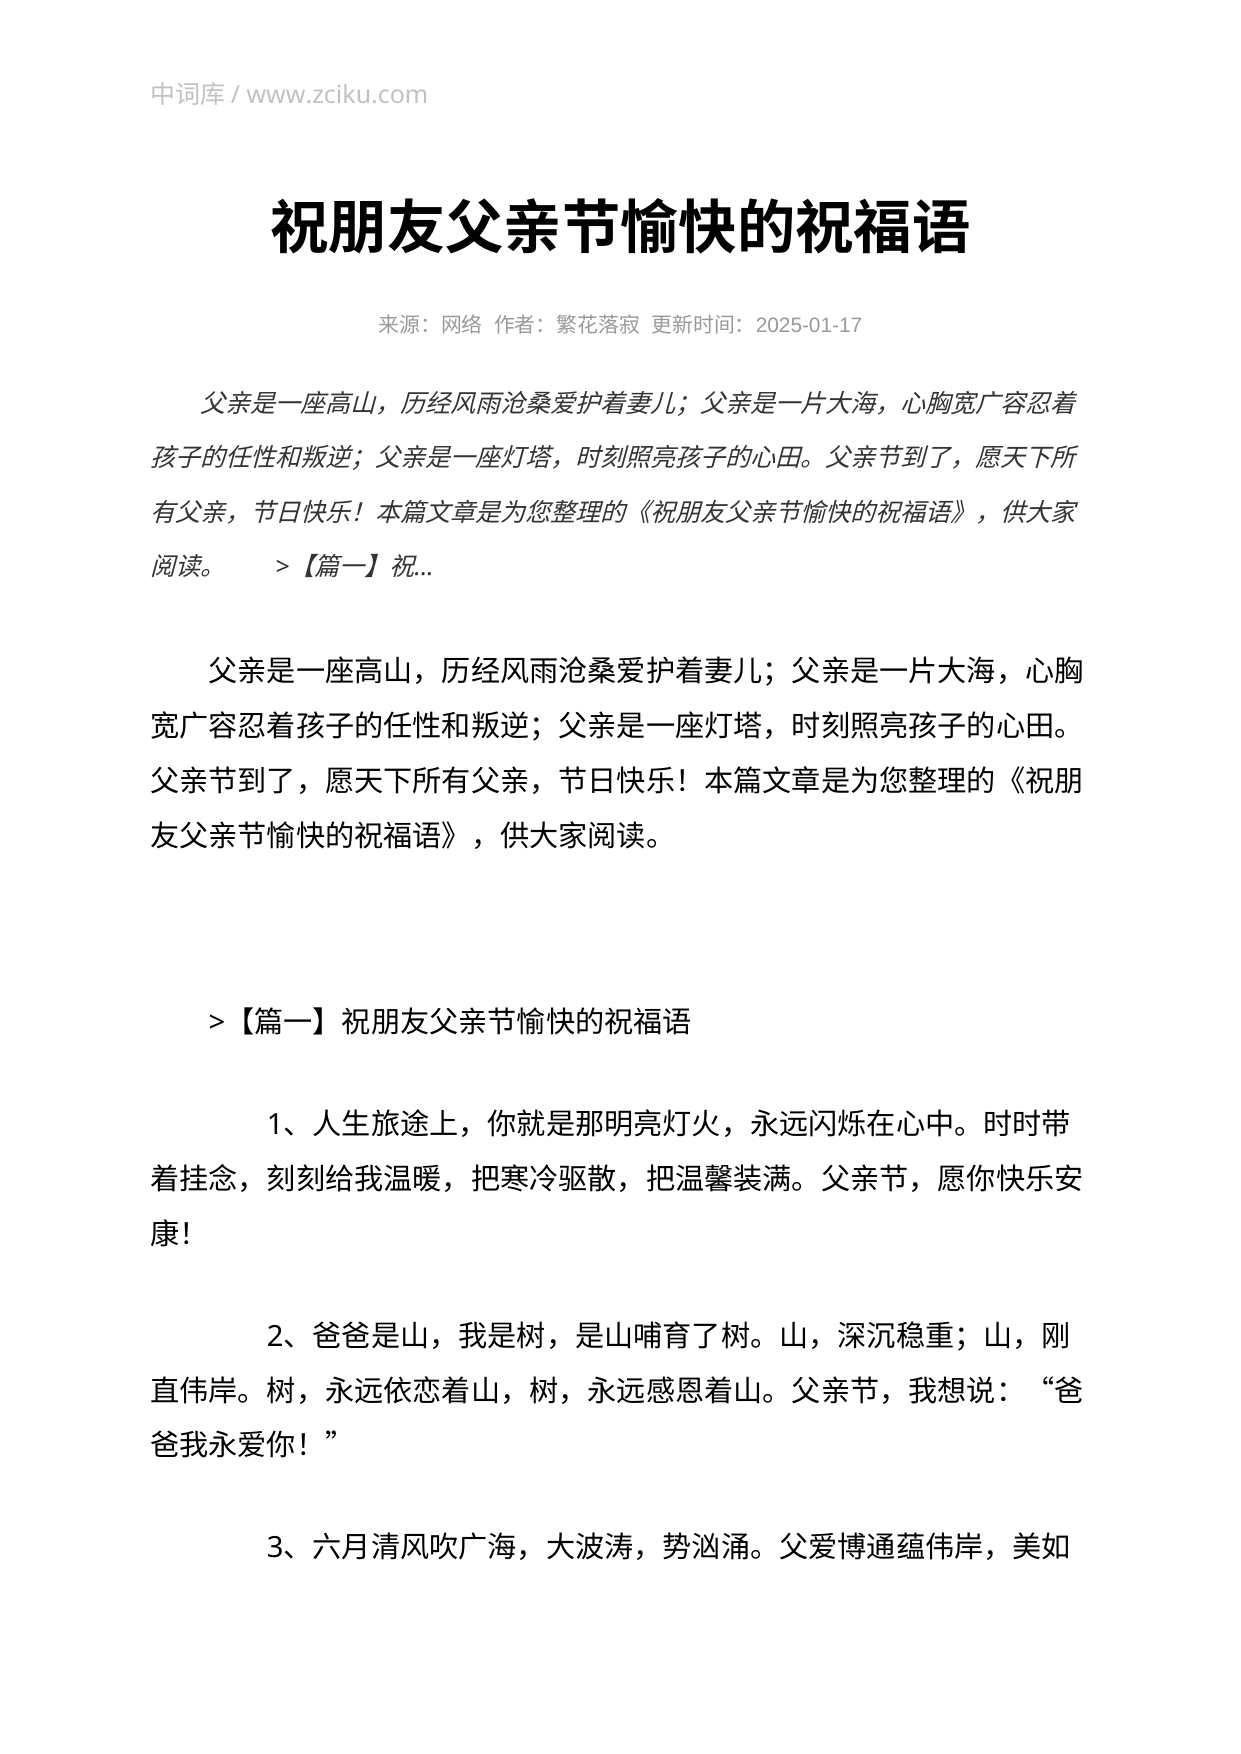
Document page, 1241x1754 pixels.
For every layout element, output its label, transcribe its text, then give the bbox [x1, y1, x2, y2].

text 1、人生旅途上，你就是那明亮灯火，永远闪烁在心中。时时带着挂念，刻刻给我温暖，把寒冷驱散，把温馨装满。父亲节，愿你快乐安康！ [150, 1100, 1090, 1253]
text 父亲是一座高山，历经风雨沧桑爱护着妻儿；父亲是一片大海，心胸宽广容忍着孩子的任性和叛逆；父亲是一座灯塔，时刻照亮孩子的心田。父亲节到了，愿天下所有父亲，节日快乐！本篇文章是为您整理的《祝朋友父亲节愉快的祝福语》，供大家阅读。 [150, 648, 1090, 855]
subtitle 祝朋友父亲节愉快的祝福语 [150, 181, 1090, 266]
text 来源：网络 作者：繁花落寂 更新时间：2025-01-17 [150, 313, 1090, 337]
text 父亲是一座高山，历经风雨沧桑爱护着妻儿；父亲是一片大海，心胸宽广容忍着孩子的任性和叛逆；父亲是一座灯塔，时刻照亮孩子的心田。父亲节到了，愿天下所有父亲，节日快乐！本篇文章是为您整理的《祝朋友父亲节愉快的祝福语》，供大家阅读。 >【篇一】祝... [150, 383, 1090, 583]
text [150, 1524, 1090, 1566]
text 2、爸爸是山，我是树，是山哺育了树。山，深沉稳重；山，刚直伟岸。树，永远依恋着山，树，永远感恩着山。父亲节，我想说：“爸爸我永爱你！” [150, 1312, 1090, 1464]
text >【篇一】祝朋友父亲节愉快的祝福语 [150, 998, 1090, 1041]
